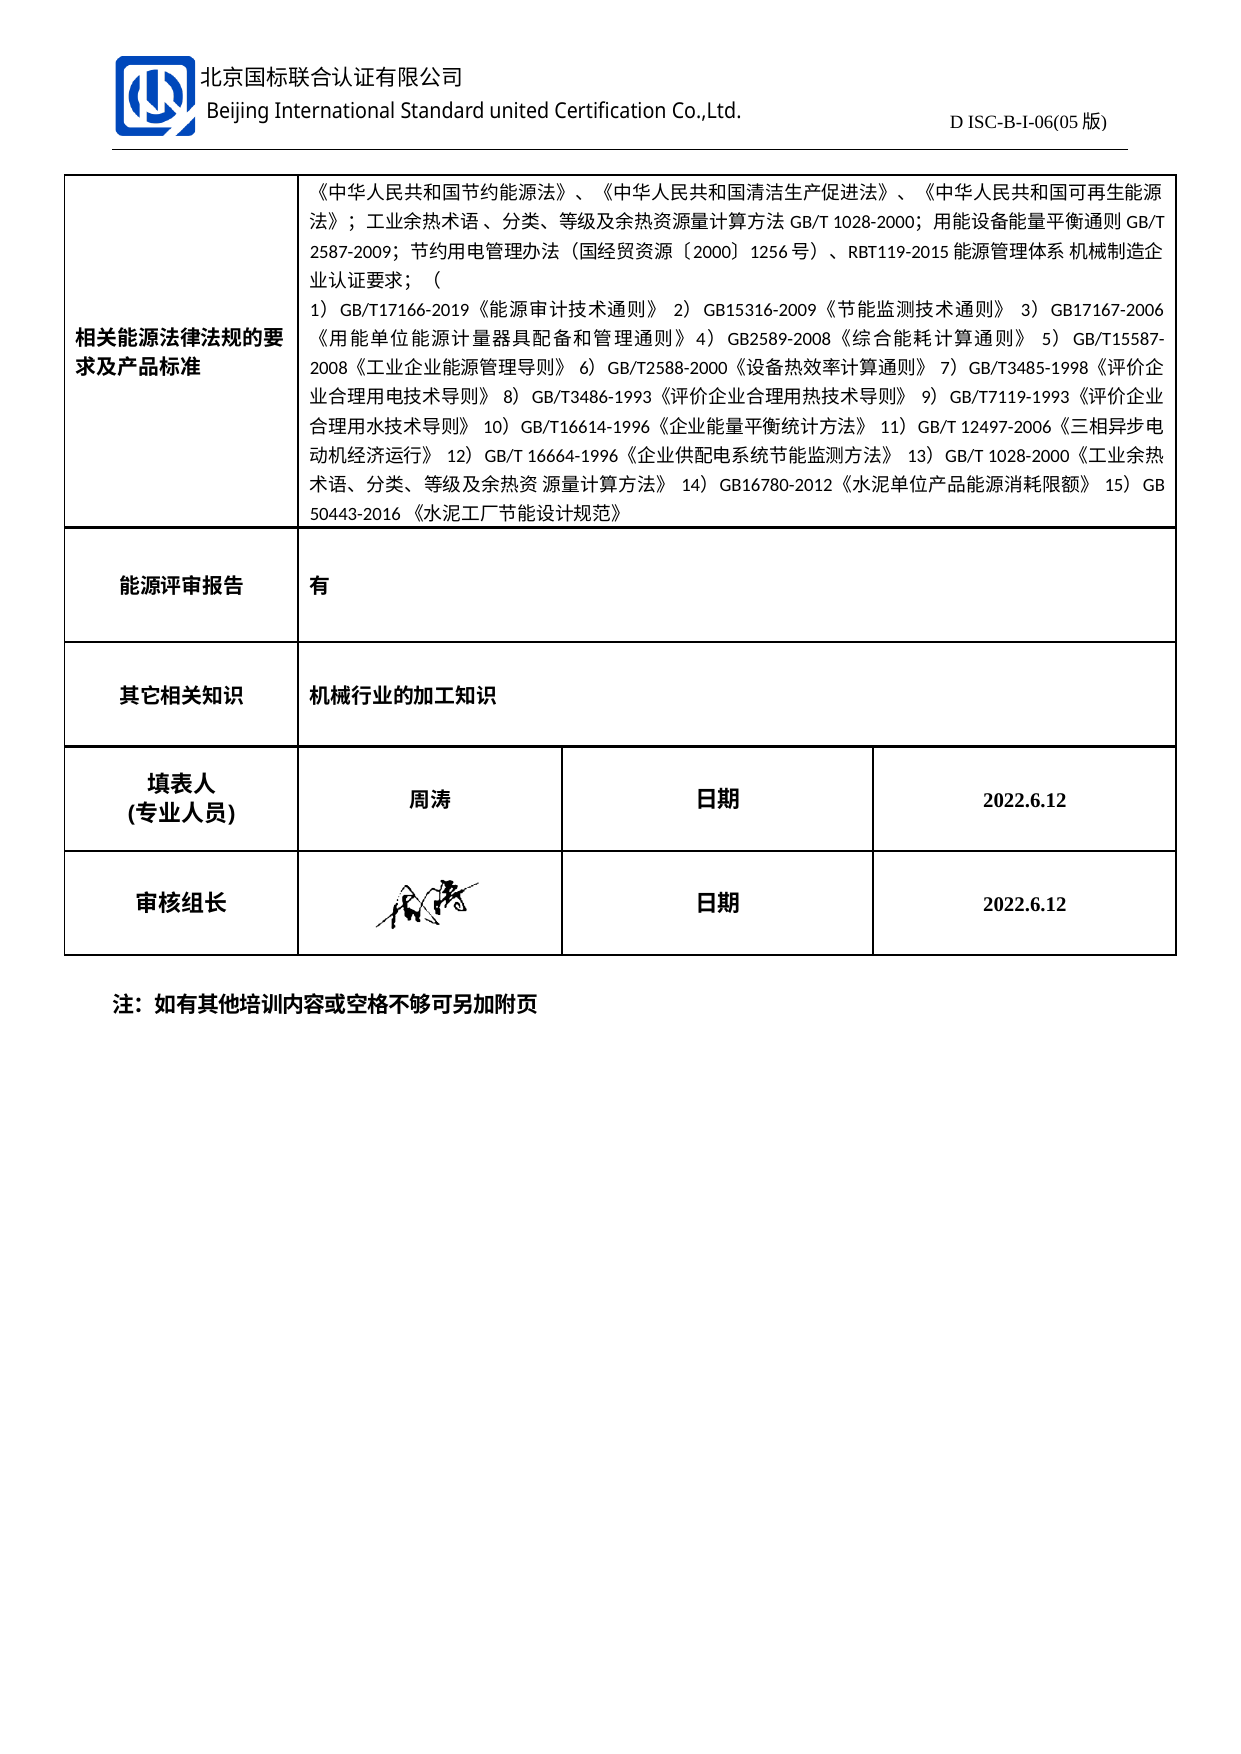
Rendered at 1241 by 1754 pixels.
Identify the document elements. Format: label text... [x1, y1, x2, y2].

table_cell [299, 852, 561, 954]
table_cell 日期 [563, 852, 872, 954]
table_cell 有 [299, 529, 1175, 641]
table_cell 其它相关知识 [65, 643, 297, 745]
table_cell 填表人 (专业人员) [65, 748, 297, 849]
table_cell 日期 [563, 748, 872, 849]
table_cell 相关能源法律法规的要求及产品标准 [65, 176, 297, 526]
table_cell 机械行业的加工知识 [299, 643, 1175, 745]
picture [374, 878, 480, 930]
table_cell 《中华人民共和国节约能源法》、《中华人民共和国清洁生产促进法》、《中华人民共和国可再生能源法》；工业余热术语 、分类、等级及余热资源量计算方法GB/T 1028-2000；用能设备能量平衡通则GB/T 2587-2009；节约用电管理办法（国经贸资源〔2000〕1256号）、RBT119-2015能源管理体系 机械制造企业认证要求；（ 1）GB/T17166-2019《能源审计技术通则》 2）GB15316-2009《节能监测技术通则》 3）GB17167-2006《用能单位能源计量器具配备和管理通则》4）GB2589-2008《综合能耗计算通则》 5）GB/T15587-2008《工业企业能源管理导则》 6）GB/T2588-2000《设备热效率计算通则》 7）GB/T3485-1998《评价企业合理用电技术导则》 8）GB/T3486-1993《评价企业合理用热技术导则》 9）GB/T7119-1993《评价企业合理用水技术导则》 10）GB/T16614-1996《企业能量平衡统计方法》 11）GB/T 12497-2006《三相异步电动机经济运行》 12）GB/T 16664-1996《企业供配电系统节能监测方法》 13）GB/T 1028-2000《工业余热术语、分类、等级及余热资 源量计算方法》 14）GB16780-2012《水泥单位产品能源消耗限额》 15）GB 50443-2016 《水泥工厂节能设计规范》 [299, 176, 1175, 526]
table_cell 2022.6.12 [874, 852, 1175, 954]
table_cell 能源评审报告 [65, 529, 297, 641]
table_cell 审核组长 [65, 852, 297, 954]
table_cell 周涛 [299, 748, 561, 849]
text 注：如有其他培训内容或空格不够可另加附页 [112, 987, 1128, 1019]
table_cell 2022.6.12 [874, 748, 1175, 849]
picture [115, 56, 196, 136]
